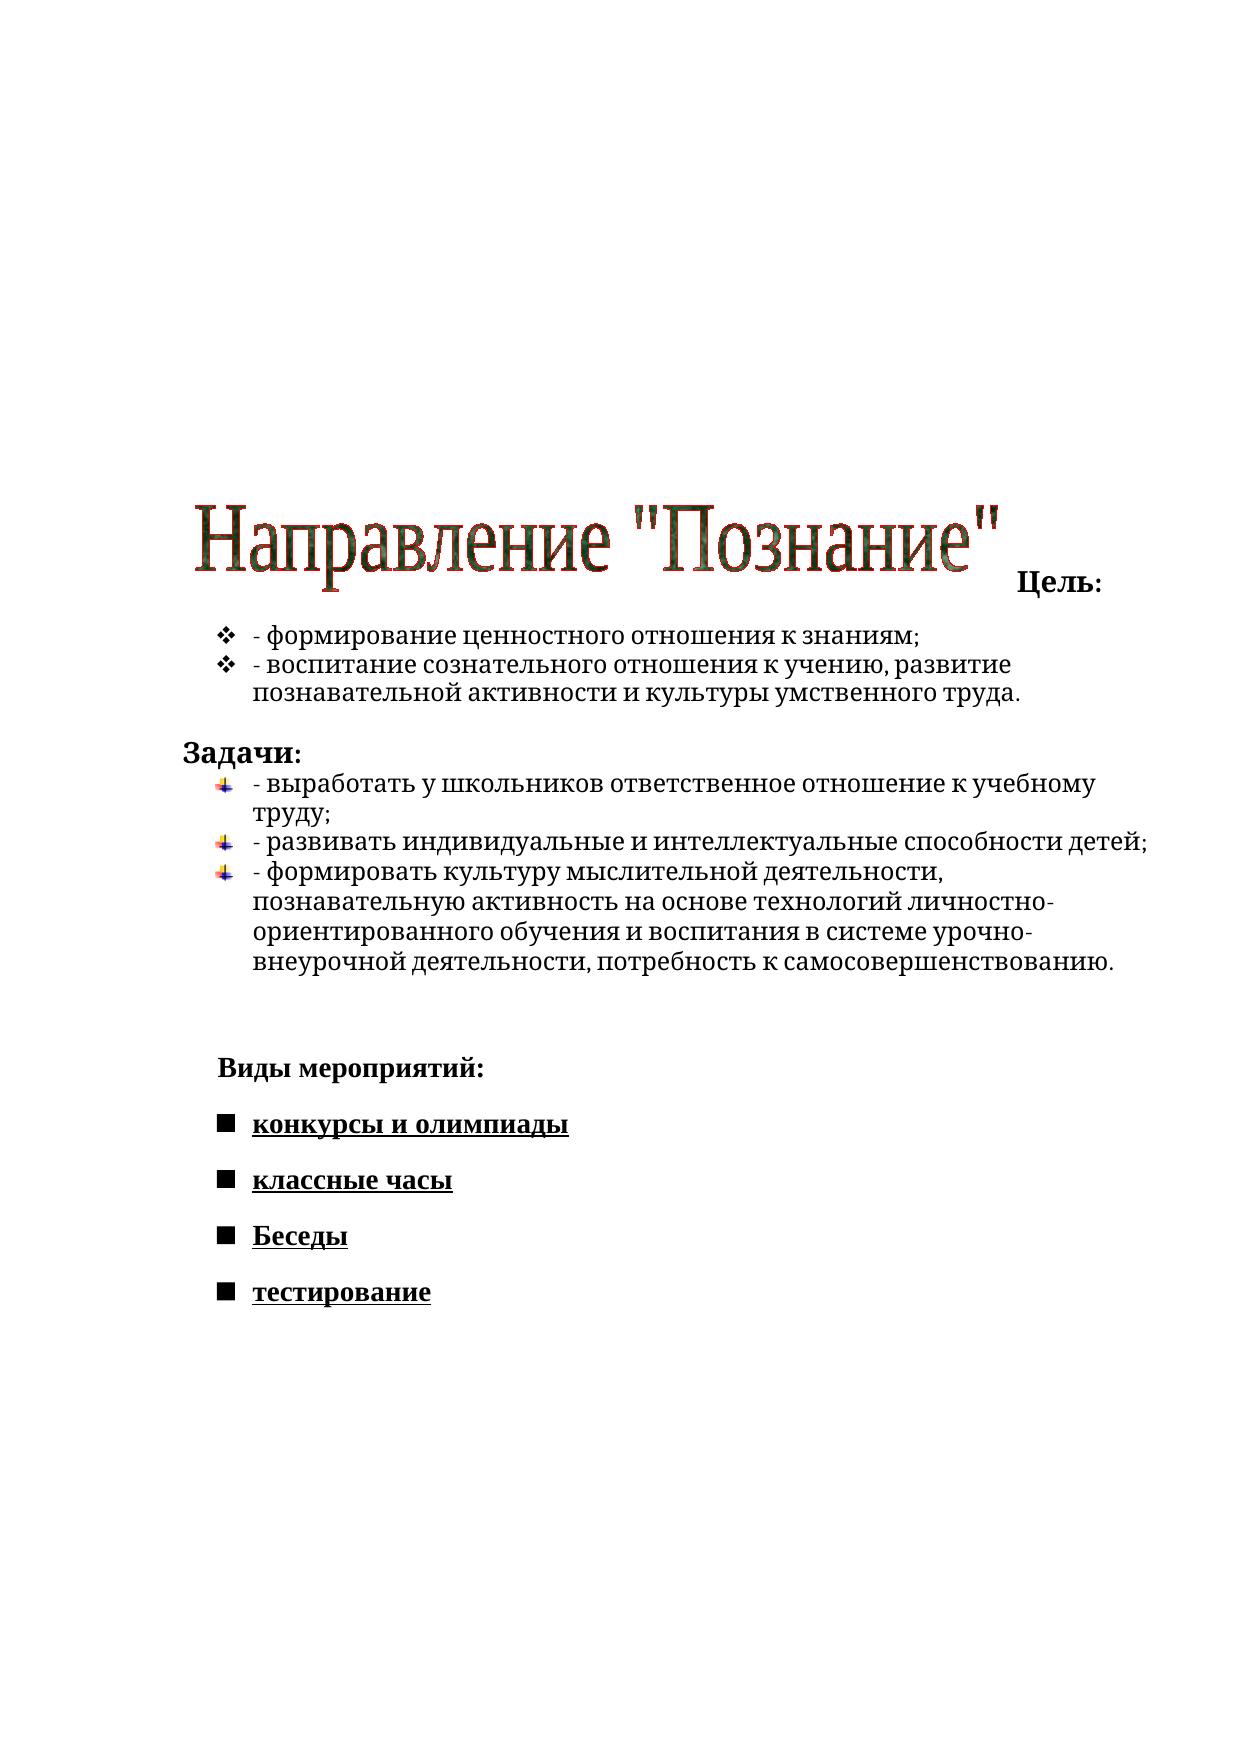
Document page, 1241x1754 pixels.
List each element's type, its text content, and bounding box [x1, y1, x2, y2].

picture [977, 506, 983, 528]
picture [467, 523, 496, 571]
list классные часы [215, 1162, 1152, 1196]
list - формирование ценностного отношения к знаниям; [215, 622, 1152, 651]
list Беседы [215, 1218, 1152, 1252]
picture [195, 506, 246, 570]
picture [991, 506, 997, 528]
list - выработать у школьников ответственное отношение к учебному труду; [215, 770, 1152, 828]
picture [540, 526, 576, 570]
picture [282, 526, 319, 570]
picture [859, 526, 895, 570]
picture [215, 776, 233, 793]
picture [636, 506, 642, 528]
list - формировать культуру мыслительной деятельности, познавательную активность на основе технологий личностно-ориентированного обучения и воспитания в системе урочно-внеурочной деятельности, потребность к самосовершенствованию. [215, 858, 1152, 977]
list - развивать индивидуальные и интеллектуальные способности детей; [215, 828, 1152, 857]
picture [323, 524, 355, 591]
picture [663, 506, 714, 570]
picture [251, 524, 280, 571]
picture [362, 524, 391, 571]
picture [215, 863, 233, 881]
picture [500, 526, 536, 570]
picture [650, 506, 656, 528]
text Виды мероприятий: [177, 1050, 1152, 1084]
picture [581, 524, 610, 571]
picture [940, 524, 969, 571]
picture [827, 524, 856, 571]
list - воспитание сознательного отношения к учению, развитие познавательной активности и культуры умственного труда. [215, 651, 1152, 708]
list конкурсы и олимпиады [215, 1106, 1152, 1140]
picture [718, 524, 751, 571]
picture [428, 526, 462, 571]
picture [394, 525, 425, 570]
picture [215, 833, 233, 851]
picture [899, 526, 936, 570]
text Задачи: [177, 737, 1152, 770]
picture [785, 526, 821, 570]
list тестирование [215, 1274, 1152, 1308]
picture [756, 524, 780, 571]
